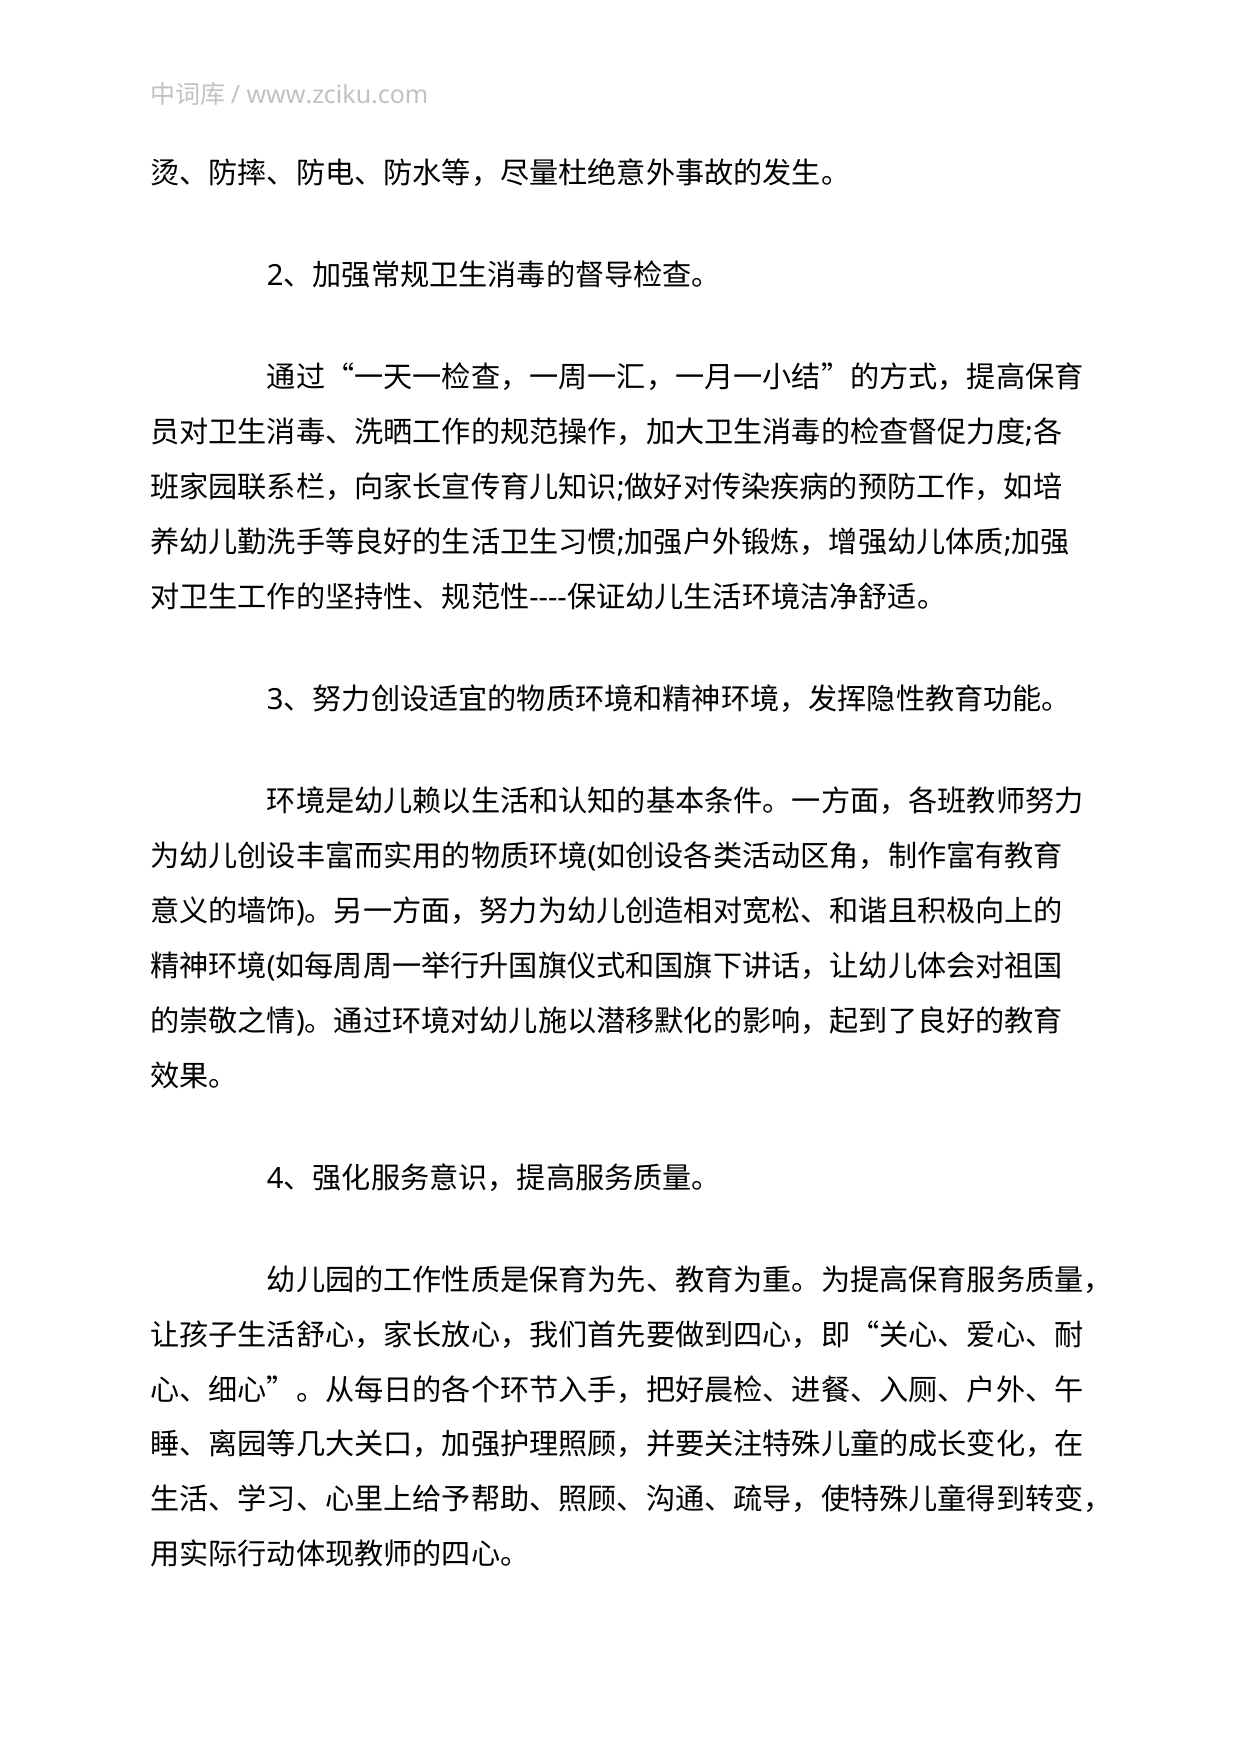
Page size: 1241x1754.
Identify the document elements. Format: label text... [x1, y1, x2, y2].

text 幼儿园的工作性质是保育为先、教育为重。为提高保育服务质量，让孩子生活舒心，家长放心，我们首先要做到四心，即“关心、爱心、耐心、细心”。从每日的各个环节入手，把好晨检、进餐、入厕、户外、午睡、离园等几大关口，加强护理照顾，并要关注特殊儿童的成长变化，在生活、学习、心里上给予帮助、照顾、沟通、疏导，使特殊儿童得到转变，用实际行动体现教师的四心。 [150, 1256, 1090, 1573]
text 4、强化服务意识，提高服务质量。 [150, 1154, 1090, 1197]
text 通过“一天一检查，一周一汇，一月一小结”的方式，提高保育员对卫生消毒、洗晒工作的规范操作，加大卫生消毒的检查督促力度;各班家园联系栏，向家长宣传育儿知识;做好对传染疾病的预防工作，如培养幼儿勤洗手等良好的生活卫生习惯;加强户外锻炼，增强幼儿体质;加强对卫生工作的坚持性、规范性----保证幼儿生活环境洁净舒适。 [150, 354, 1090, 616]
text 3、努力创设适宜的物质环境和精神环境，发挥隐性教育功能。 [150, 676, 1090, 718]
text 环境是幼儿赖以生活和认知的基本条件。一方面，各班教师努力为幼儿创设丰富而实用的物质环境(如创设各类活动区角，制作富有教育意义的墙饰)。另一方面，努力为幼儿创造相对宽松、和谐且积极向上的精神环境(如每周周一举行升国旗仪式和国旗下讲话，让幼儿体会对祖国的崇敬之情)。通过环境对幼儿施以潜移默化的影响，起到了良好的教育效果。 [150, 778, 1090, 1095]
text 2、加强常规卫生消毒的督导检查。 [150, 252, 1090, 294]
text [150, 150, 1090, 192]
